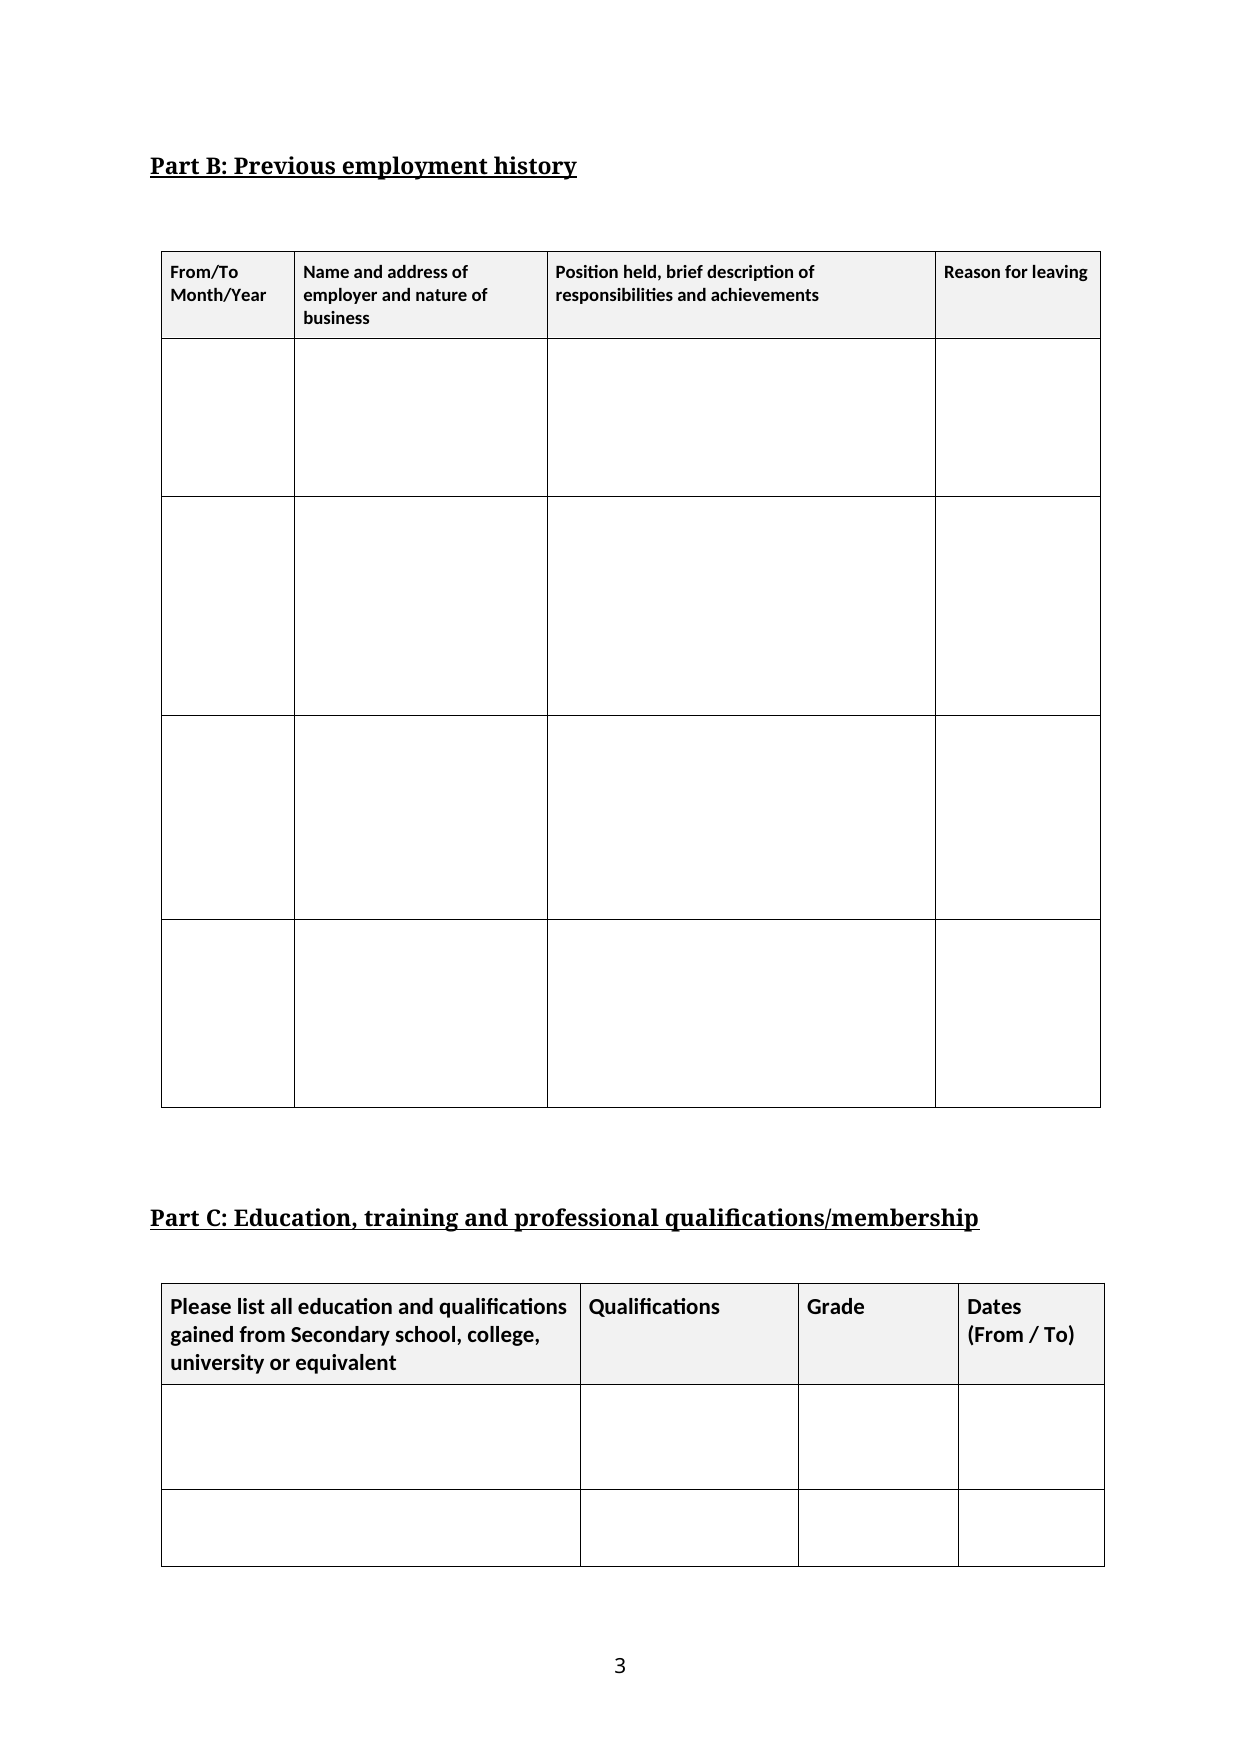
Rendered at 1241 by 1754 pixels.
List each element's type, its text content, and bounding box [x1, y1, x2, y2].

table_cell [162, 716, 294, 919]
text Part C: Education, training and professional qualifications/membership [150, 1202, 1090, 1233]
table_header Dates (From / To) [959, 1284, 1104, 1384]
table_cell [162, 920, 294, 1107]
table_cell [162, 1490, 580, 1566]
table_cell [548, 920, 935, 1107]
table_cell [162, 497, 294, 715]
table_header Position held, brief description of responsibilities and achievements [548, 252, 935, 337]
table_cell [162, 1385, 580, 1488]
table_cell [959, 1490, 1104, 1566]
table_cell [162, 339, 294, 496]
table_cell [548, 339, 935, 496]
table_header Please list all education and qualifications gained from Secondary school, college, university or equivalent [162, 1284, 580, 1384]
table_cell [295, 497, 547, 715]
table_cell [936, 716, 1100, 919]
table_cell [581, 1385, 798, 1488]
table_cell [936, 920, 1100, 1107]
table_cell [548, 716, 935, 919]
table_cell [295, 339, 547, 496]
table_header Grade [799, 1284, 958, 1384]
table_header Name and address of employer and nature of business [295, 252, 547, 337]
table_cell [548, 497, 935, 715]
text Part B: Previous employment history [150, 150, 1090, 181]
table_cell [799, 1490, 958, 1566]
table_cell [959, 1385, 1104, 1488]
table_cell [936, 497, 1100, 715]
table_header From/To Month/Year [162, 252, 294, 337]
table_cell [799, 1385, 958, 1488]
table_header Qualifications [581, 1284, 798, 1384]
table_cell [581, 1490, 798, 1566]
table_cell [295, 920, 547, 1107]
table_cell [936, 339, 1100, 496]
table_cell [295, 716, 547, 919]
table_header Reason for leaving [936, 252, 1100, 337]
